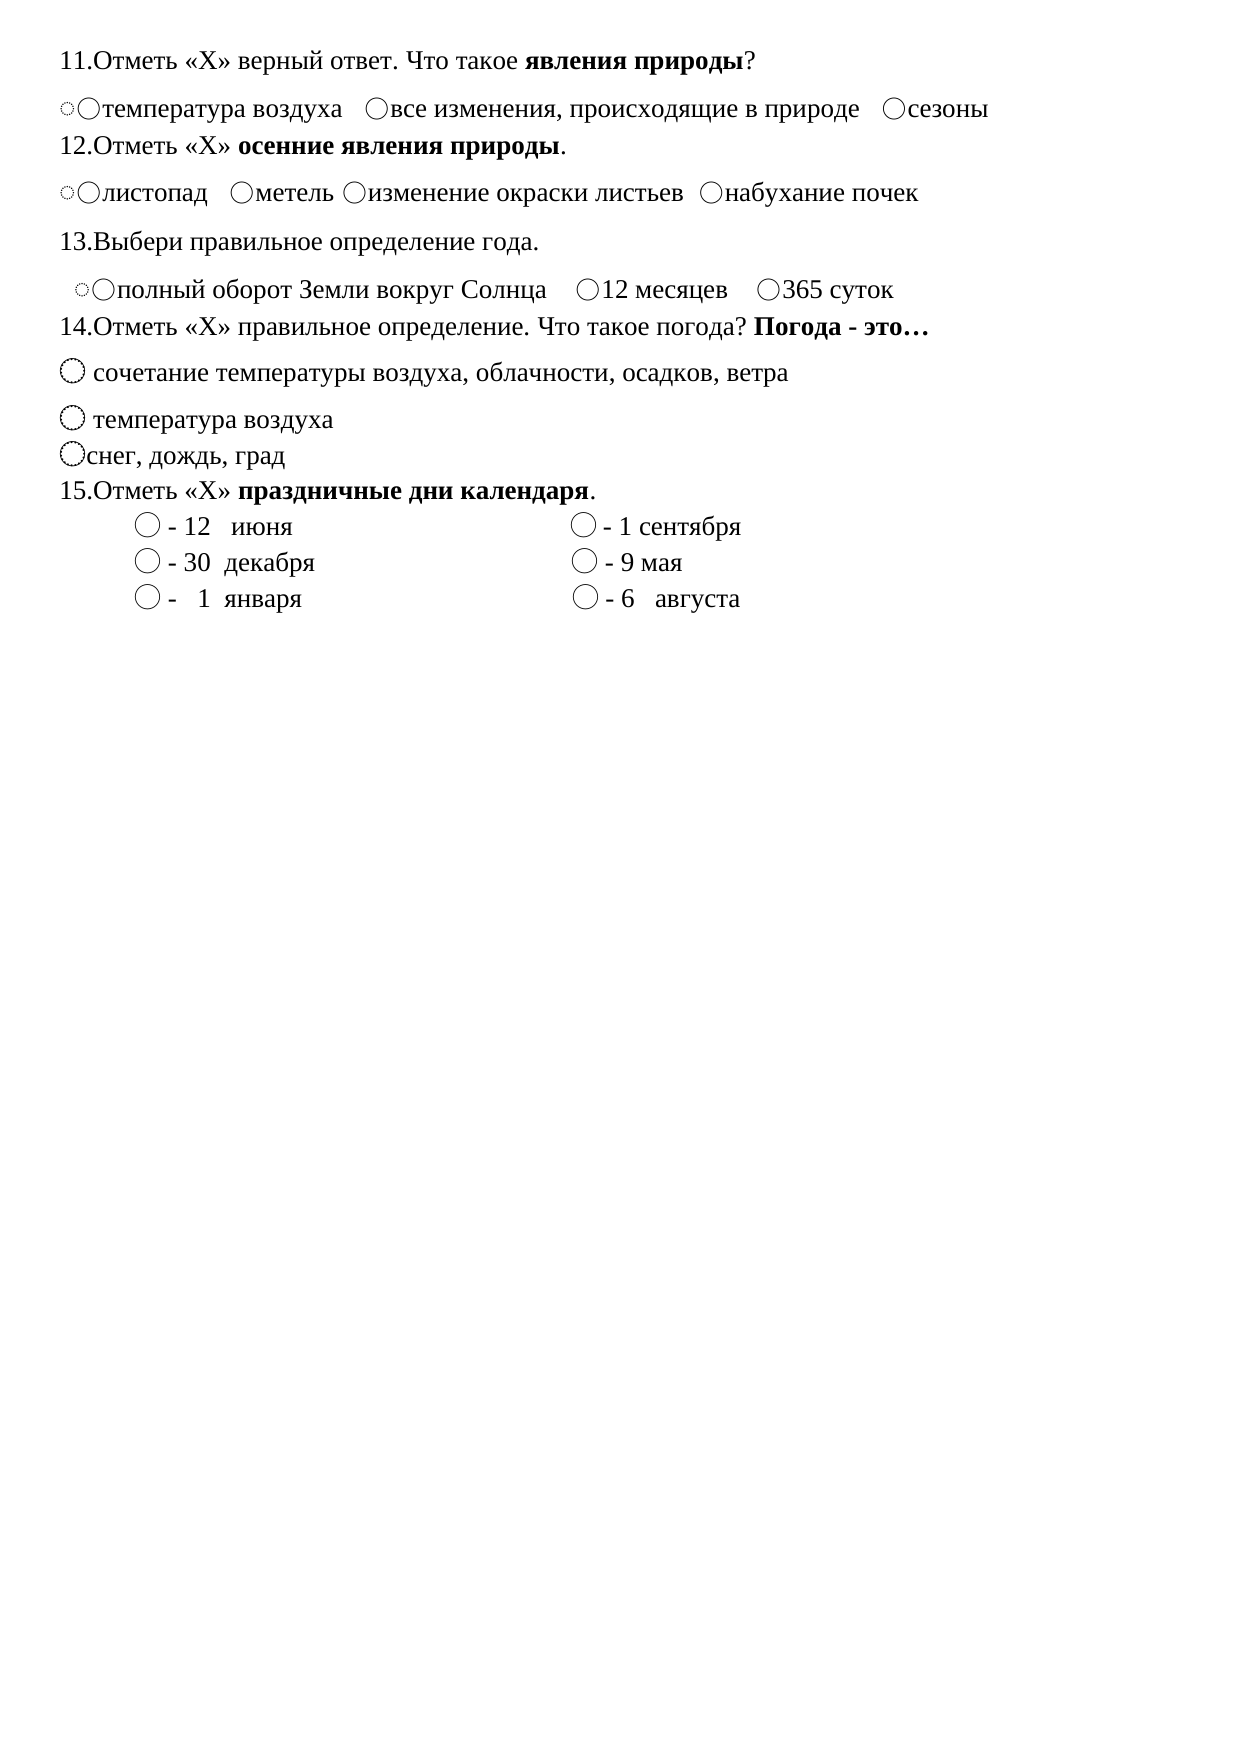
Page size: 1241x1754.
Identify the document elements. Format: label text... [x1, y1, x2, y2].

text ⃝листопад ⃝метель ⃝изменение окраски листьев ⃝набухание почек [59, 176, 1181, 209]
text ⃝снег, дождь, град [59, 439, 1181, 470]
text ⃝ - 30 декабря ⃝ - 9 мая [59, 546, 1181, 577]
text 15.Отметь «Х» праздничные дни календаря. [59, 474, 1181, 506]
text 11.Отметь «Х» верный ответ. Что такое явления природы? [59, 44, 1181, 76]
text ⃝полный оборот Земли вокруг Солнца ⃝12 месяцев ⃝365 суток [59, 272, 1181, 305]
text 13.Выбери правильное определение года. [59, 225, 1181, 256]
text ⃝температура воздуха ⃝все изменения, происходящие в природе ⃝сезоны [59, 91, 1181, 124]
text ⃝ сочетание температуры воздуха, облачности, осадков, ветра [59, 356, 1181, 387]
text ⃝ - 1 января ⃝ - 6 августа [59, 582, 1181, 613]
text 12.Отметь «Х» осенние явления природы. [59, 129, 1181, 160]
text 14.Отметь «Х» правильное определение. Что такое погода? Погода - это… [59, 310, 1181, 341]
text ⃝ температура воздуха [59, 403, 1181, 434]
text ⃝ - 12 июня ⃝ - 1 сентября [59, 510, 1181, 541]
